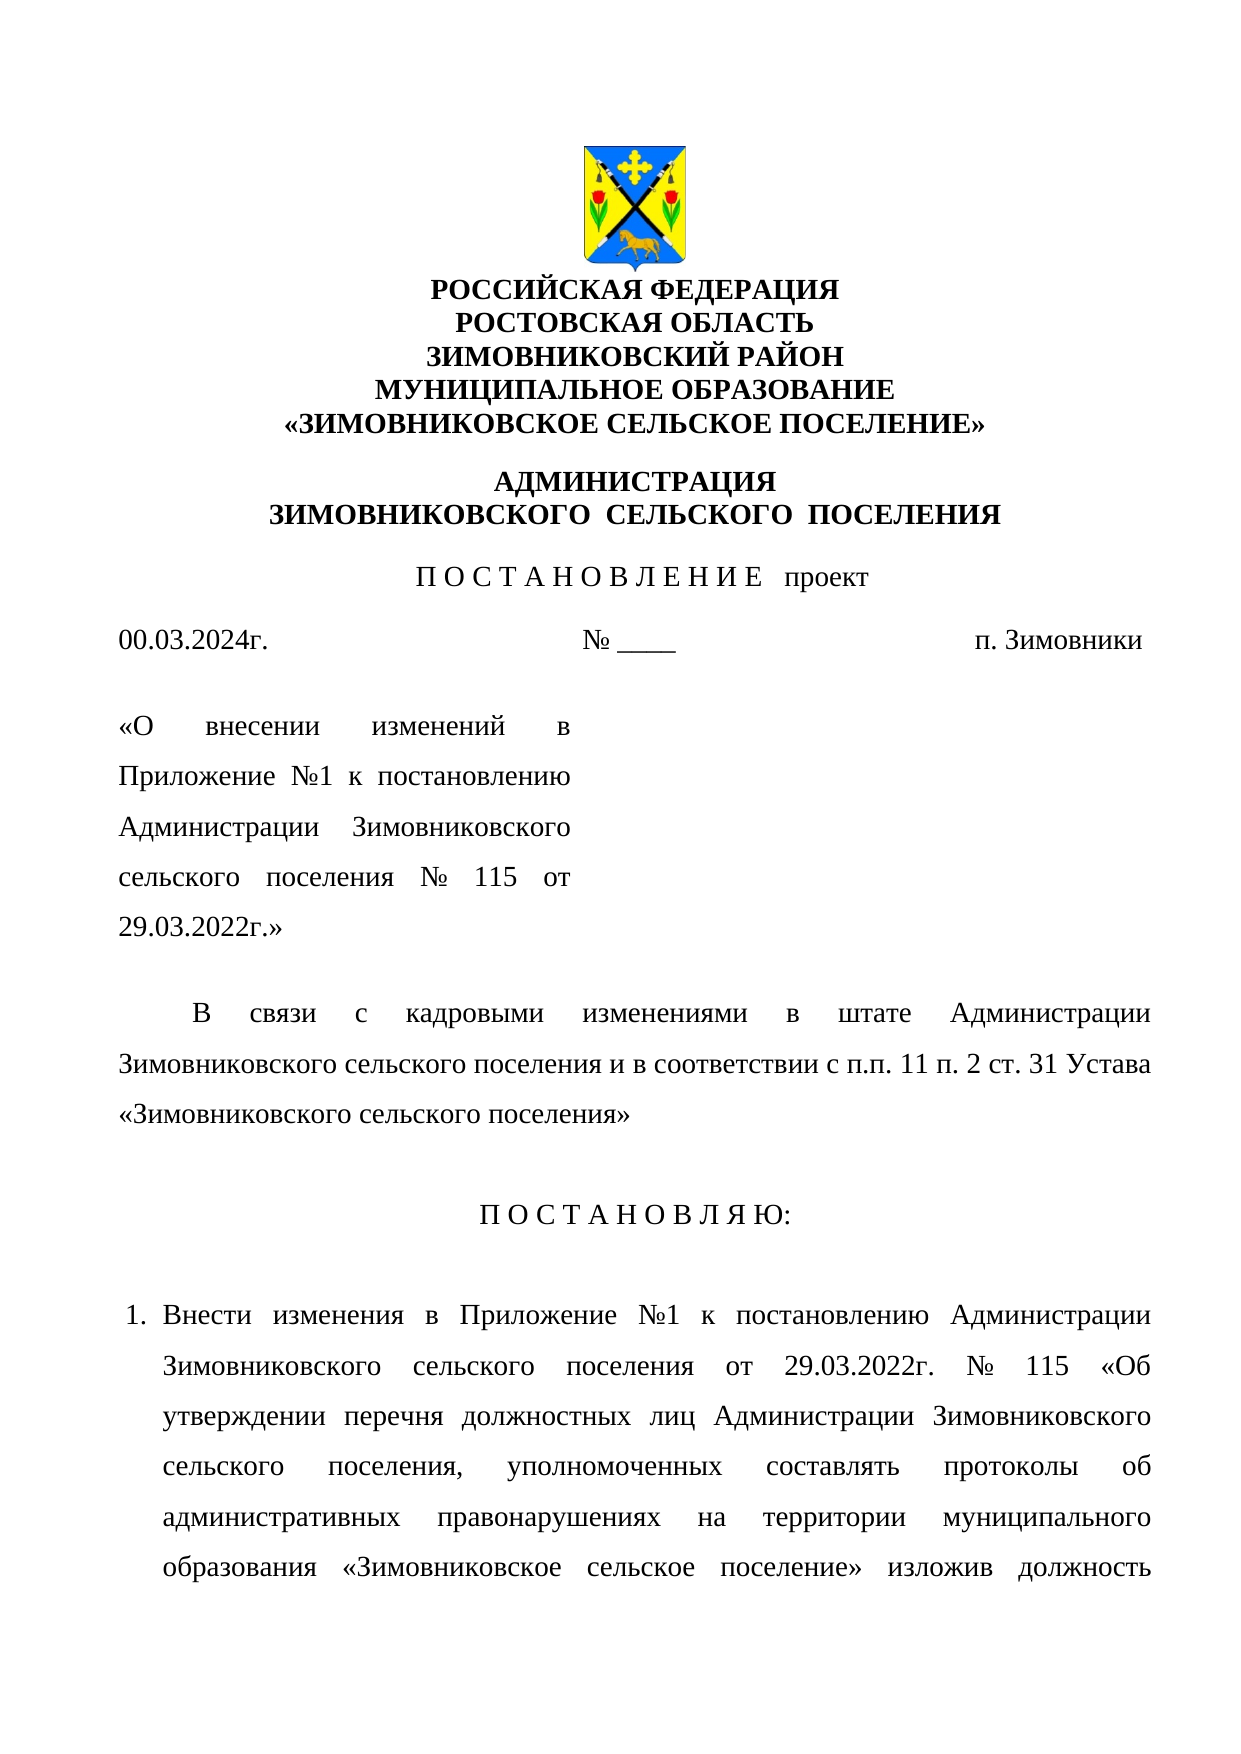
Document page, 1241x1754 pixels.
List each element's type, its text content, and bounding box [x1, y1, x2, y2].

text ЗИМОВНИКОВСКОГО СЕЛЬСКОГО ПОСЕЛЕНИЯ [118, 497, 1152, 531]
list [125, 1297, 1152, 1583]
text АДМИНИСТРАЦИЯ [118, 464, 1152, 497]
text П О С Т А Н О В Л Е Н И Е проект [118, 559, 1152, 593]
text РОСТОВСКАЯ ОБЛАСТЬ [118, 305, 1152, 339]
text П О С Т А Н О В Л Я Ю: [118, 1197, 1152, 1230]
text РОССИЙСКАЯ ФЕДЕРАЦИЯ [118, 272, 1152, 305]
text «ЗИМОВНИКОВСКОЕ СЕЛЬСКОЕ ПОСЕЛЕНИЕ» [118, 406, 1152, 439]
picture [584, 146, 686, 272]
text В связи с кадровыми изменениями в штате Администрации Зимовниковского сельского поселения и в соответствии с п.п. 11 п. 2 ст. 31 Устава «Зимовниковского сельского поселения» [118, 996, 1152, 1130]
text 00.03.2024г. № ____ п. Зимовники [118, 622, 1152, 655]
text МУНИЦИПАЛЬНОЕ ОБРАЗОВАНИЕ [118, 372, 1152, 406]
text ЗИМОВНИКОВСКИЙ РАЙОН [118, 339, 1152, 372]
text «О внесении изменений в Приложение №1 к постановлению Администрации Зимовниковского сельского поселения № 115 от 29.03.2022г.» [118, 708, 571, 943]
